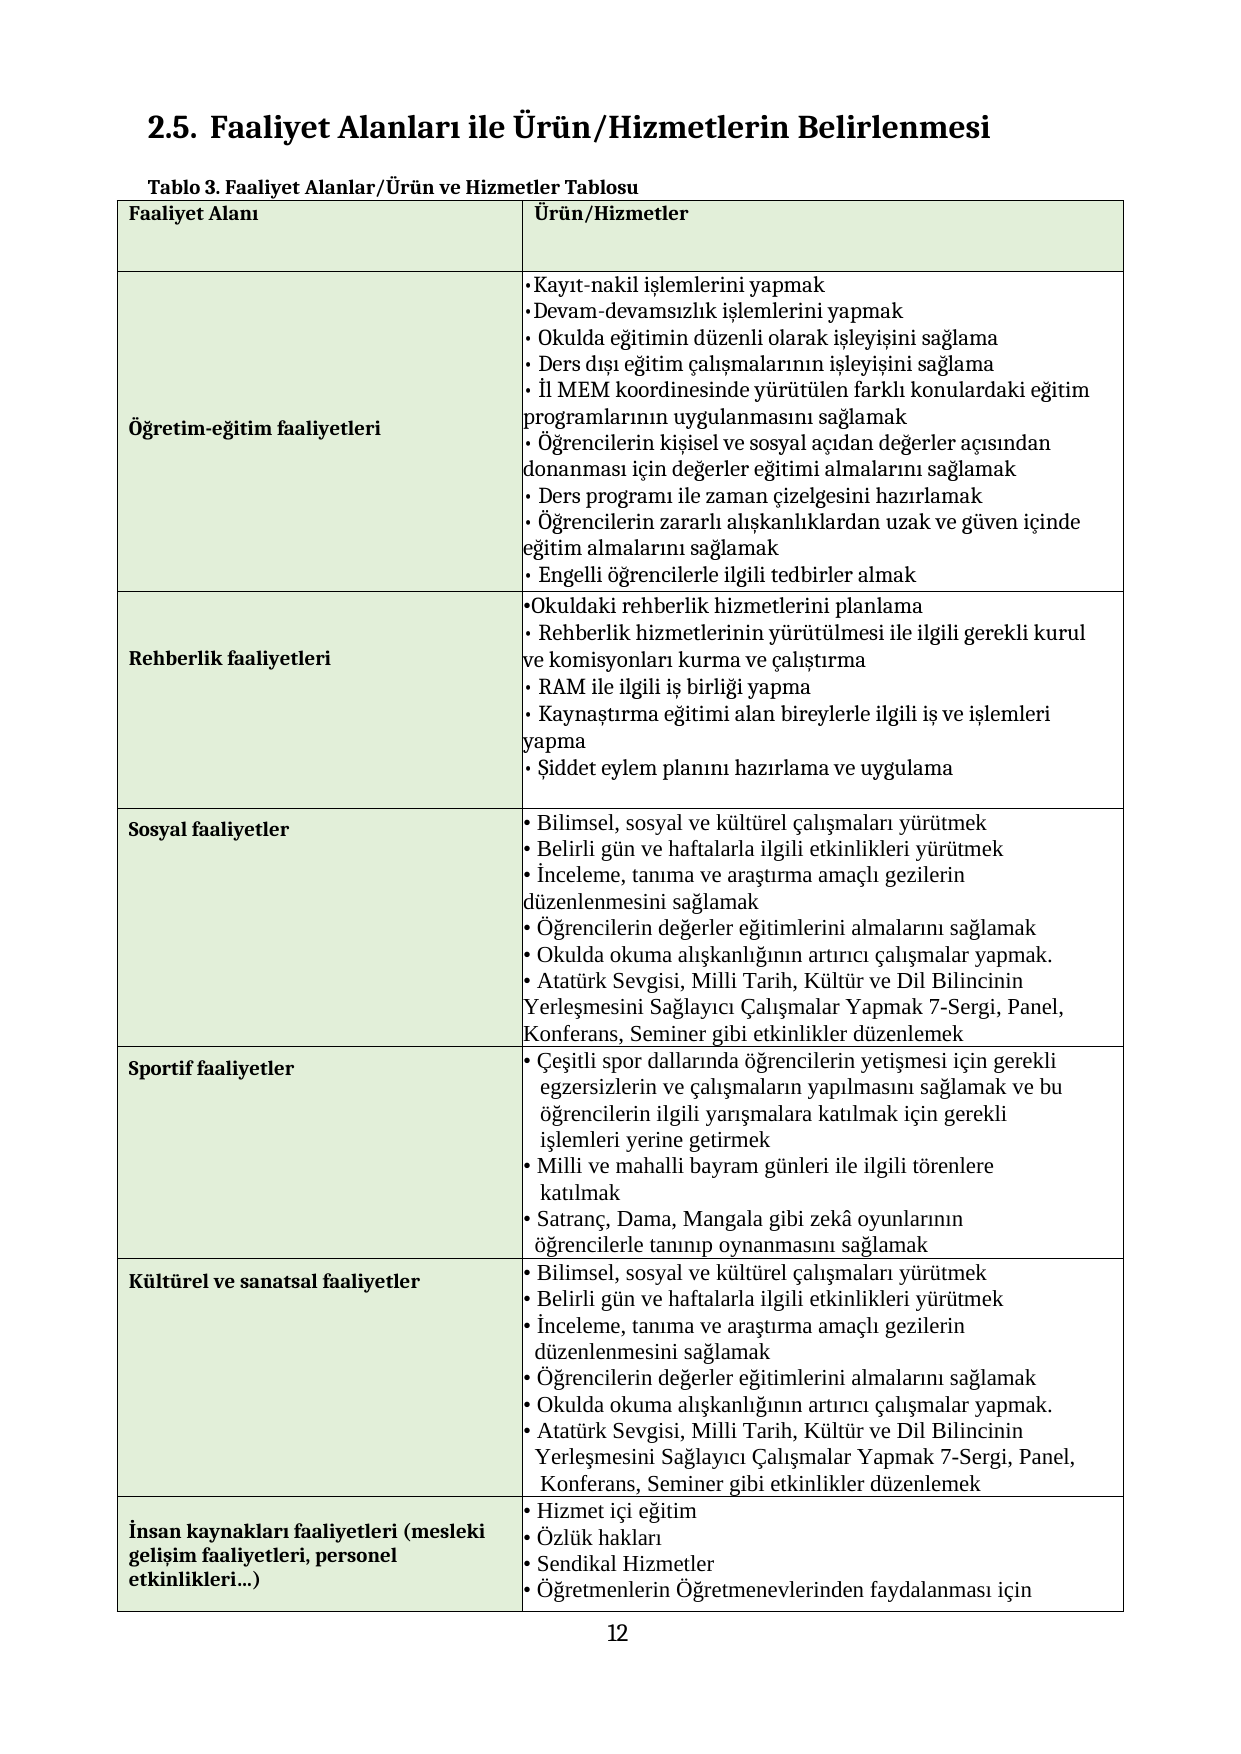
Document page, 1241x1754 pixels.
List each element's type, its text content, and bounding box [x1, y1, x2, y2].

table_cell Kültürel ve sanatsal faaliyetler [118, 1259, 522, 1496]
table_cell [523, 1497, 1123, 1611]
table_cell • Bilimsel, sosyal ve kültürel çalışmaları yürütmek • Belirli gün ve haftalarla ilgili etkinlikleri yürütmek • İnceleme, tanıma ve araştırma amaçlı gezilerin düzenlenmesini sağlamak • Öğrencilerin değerler eğitimlerini almalarını sağlamak • Okulda okuma alışkanlığının artırıcı çalışmalar yapmak. • Atatürk Sevgisi, Milli Tarih, Kültür ve Dil Bilincinin Yerleşmesini Sağlayıcı Çalışmalar Yapmak 7-Sergi, Panel, Konferans, Seminer gibi etkinlikler düzenlemek [523, 809, 1123, 1046]
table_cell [118, 1497, 522, 1611]
subtitle Faaliyet Alanları ile Ürün/Hizmetlerin Belirlenmesi [148, 108, 1198, 147]
table_cell •Okuldaki rehberlik hizmetlerini planlama • Rehberlik hizmetlerinin yürütülmesi ile ilgili gerekli kurul ve komisyonları kurma ve çalıştırma • RAM ile ilgili iş birliği yapma • Kaynaştırma eğitimi alan bireylerle ilgili iş ve işlemleri yapma • Şiddet eylem planını hazırlama ve uygulama [523, 592, 1123, 808]
table_cell Öğretim-eğitim faaliyetleri [118, 272, 522, 591]
table_header Faaliyet Alanı [118, 201, 522, 271]
table_header Ürün/Hizmetler [523, 201, 1123, 271]
table_cell •Kayıt-nakil işlemlerini yapmak •Devam-devamsızlık işlemlerini yapmak • Okulda eğitimin düzenli olarak işleyişini sağlama • Ders dışı eğitim çalışmalarının işleyişini sağlama • İl MEM koordinesinde yürütülen farklı konulardaki eğitim programlarının uygulanmasını sağlamak • Öğrencilerin kişisel ve sosyal açıdan değerler açısından donanması için değerler eğitimi almalarını sağlamak • Ders programı ile zaman çizelgesini hazırlamak • Öğrencilerin zararlı alışkanlıklardan uzak ve güven içinde eğitim almalarını sağlamak • Engelli öğrencilerle ilgili tedbirler almak [523, 272, 1123, 591]
table_cell Sportif faaliyetler [118, 1047, 522, 1258]
table_cell • Bilimsel, sosyal ve kültürel çalışmaları yürütmek • Belirli gün ve haftalarla ilgili etkinlikleri yürütmek • İnceleme, tanıma ve araştırma amaçlı gezilerin düzenlenmesini sağlamak • Öğrencilerin değerler eğitimlerini almalarını sağlamak • Okulda okuma alışkanlığının artırıcı çalışmalar yapmak. • Atatürk Sevgisi, Milli Tarih, Kültür ve Dil Bilincinin Yerleşmesini Sağlayıcı Çalışmalar Yapmak 7-Sergi, Panel, Konferans, Seminer gibi etkinlikler düzenlemek [523, 1259, 1123, 1496]
table_cell Rehberlik faaliyetleri [118, 592, 522, 808]
text Tablo 3. Faaliyet Alanlar/Ürün ve Hizmetler Tablosu [148, 176, 1198, 200]
table_cell • Çeşitli spor dallarında öğrencilerin yetişmesi için gerekli egzersizlerin ve çalışmaların yapılmasını sağlamak ve bu öğrencilerin ilgili yarışmalara katılmak için gerekli işlemleri yerine getirmek • Milli ve mahalli bayram günleri ile ilgili törenlere katılmak • Satranç, Dama, Mangala gibi zekâ oyunlarının öğrencilerle tanınıp oynanmasını sağlamak [523, 1047, 1123, 1258]
table_cell Sosyal faaliyetler [118, 809, 522, 1046]
